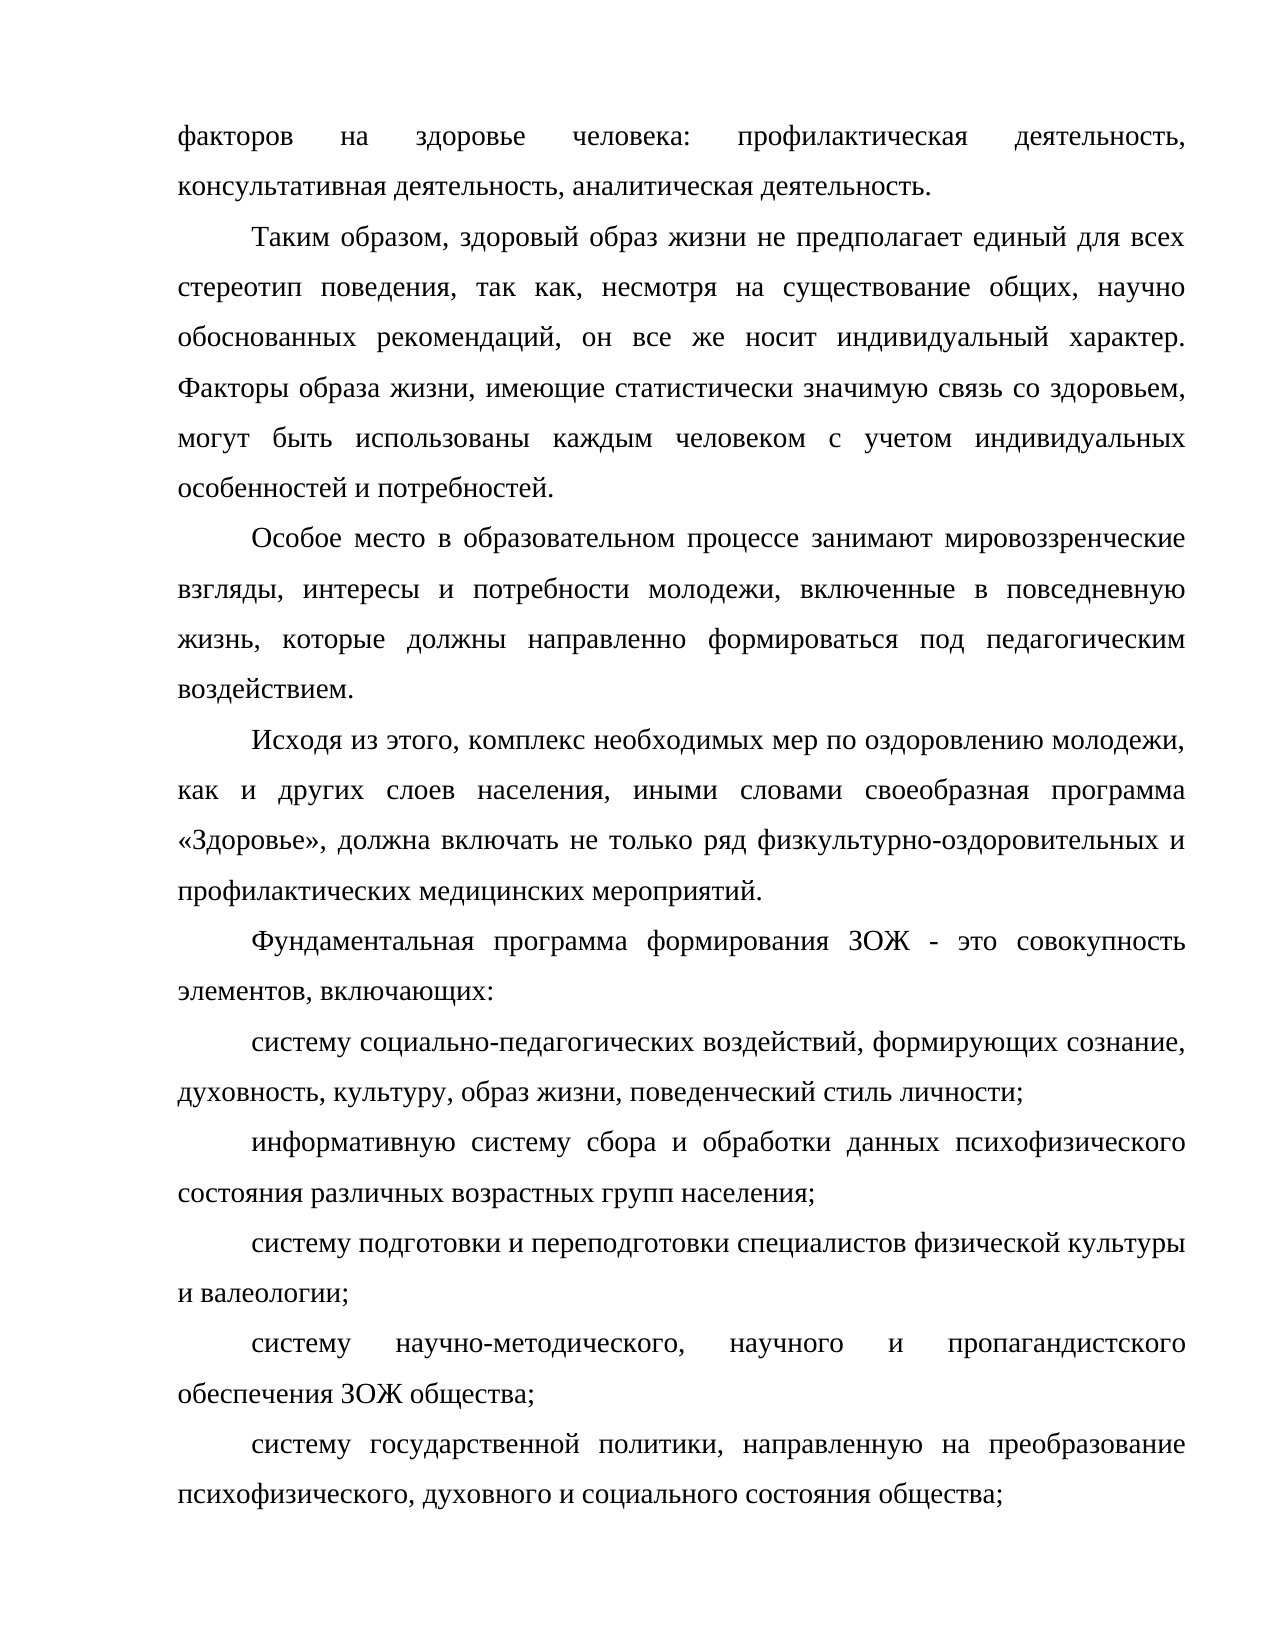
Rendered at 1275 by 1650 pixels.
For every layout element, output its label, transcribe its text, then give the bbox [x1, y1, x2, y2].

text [177, 118, 1186, 202]
text систему государственной политики, направленную на преобразование психофизического, духовного и социального состояния общества; [177, 1426, 1186, 1510]
text информативную систему сбора и обработки данных психофизического состояния различных возрастных групп населения; [177, 1124, 1186, 1208]
text систему социально-педагогических воздействий, формирующих сознание, духовность, культуру, образ жизни, поведенческий стиль личности; [177, 1024, 1186, 1108]
text систему научно-методического, научного и пропагандистского обеспечения ЗОЖ общества; [177, 1326, 1186, 1409]
text Таким образом, здоровый образ жизни не предполагает единый для всех стереотип поведения, так как, несмотря на существование общих, научно обоснованных рекомендаций, он все же носит индивидуальный характер. Факторы образа жизни, имеющие статистически значимую связь со здоровьем, могут быть использованы каждым человеком с учетом индивидуальных особенностей и потребностей. [177, 219, 1186, 504]
text Фундаментальная программа формирования ЗОЖ - это совокупность элементов, включающих: [177, 923, 1186, 1007]
text Исходя из этого, комплекс необходимых мер по оздоровлению молодежи, как и других слоев населения, иными словами своеобразная программа «Здоровье», должна включать не только ряд физкультурно-оздоровительных и профилактических медицинских мероприятий. [177, 722, 1186, 906]
text Особое место в образовательном процессе занимают мировоззренческие взгляды, интересы и потребности молодежи, включенные в повседневную жизнь, которые должны направленно формироваться под педагогическим воздействием. [177, 521, 1186, 705]
text систему подготовки и переподготовки специалистов физической культуры и валеологии; [177, 1225, 1186, 1309]
